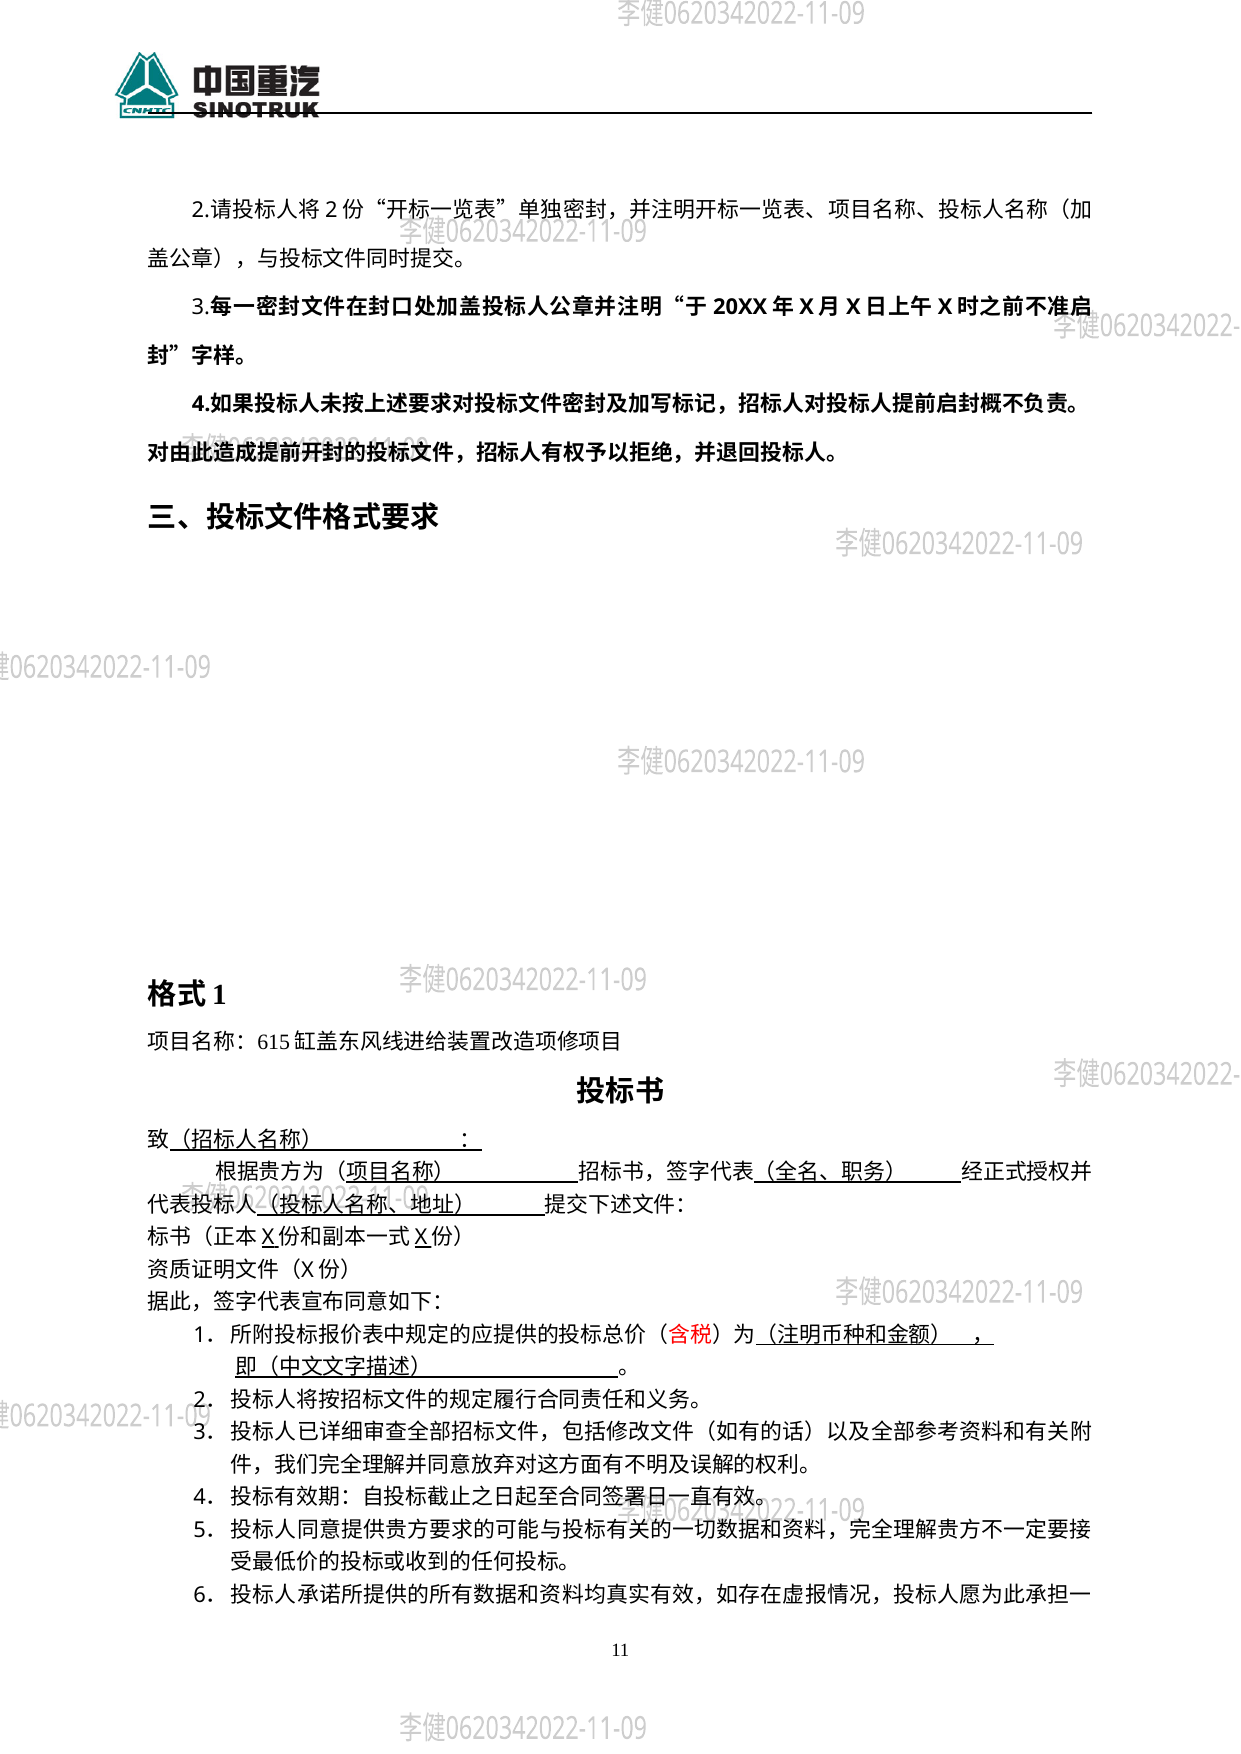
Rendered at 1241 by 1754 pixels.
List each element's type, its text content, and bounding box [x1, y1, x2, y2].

text 资质证明文件（X份） [148, 1251, 1092, 1284]
text 4.如果投标人未按上述要求对投标文件密封及加写标记，招标人对投标人提前启封概不负责。对由此造成提前开封的投标文件，招标人有权予以拒绝，并退回投标人。 [148, 386, 1092, 467]
list 所附投标报价表中规定的应提供的投标总价（含税）为（注明币种和金额） ， [193, 1316, 1092, 1349]
list 投标人将按招标文件的规定履行合同责任和义务。 [193, 1381, 1092, 1414]
text 2.请投标人将2份“开标一览表”单独密封，并注明开标一览表、项目名称、投标人名称（加盖公章），与投标文件同时提交。 [148, 191, 1092, 273]
list 投标人同意提供贵方要求的可能与投标有关的一切数据和资料，完全理解贵方不一定要接受最低价的投标或收到的任何投标。 [193, 1511, 1092, 1576]
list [193, 1576, 1092, 1609]
text 根据贵方为（项目名称） 招标书，签字代表（全名、职务） 经正式授权并代表投标人（投标人名称、地址） 提交下述文件： [148, 1154, 1092, 1219]
text 标书（正本X份和副本一式X份） [148, 1219, 1092, 1251]
text 致（招标人名称） ： [148, 1121, 1092, 1154]
list 投标有效期：自投标截止之日起至合同签署日一直有效。 [193, 1479, 1092, 1511]
text 3.每一密封文件在封口处加盖投标人公章并注明“于20XX年X月X日上午X时之前不准启封”字样。 [148, 288, 1092, 370]
picture [114, 52, 321, 119]
text 项目名称：615缸盖东风线进给装置改造项修项目 [148, 1024, 1092, 1056]
list 投标人已详细审查全部招标文件，包括修改文件（如有的话）以及全部参考资料和有关附件，我们完全理解并同意放弃对这方面有不明及误解的权利。 [193, 1414, 1092, 1479]
text 据此，签字代表宣布同意如下： [148, 1284, 1092, 1316]
text 投标书 [148, 1056, 1092, 1121]
text 格式1 [148, 959, 1092, 1024]
text 即（中文文字描述） 。 [148, 1349, 1092, 1381]
text 三、投标文件格式要求 [148, 483, 1092, 548]
